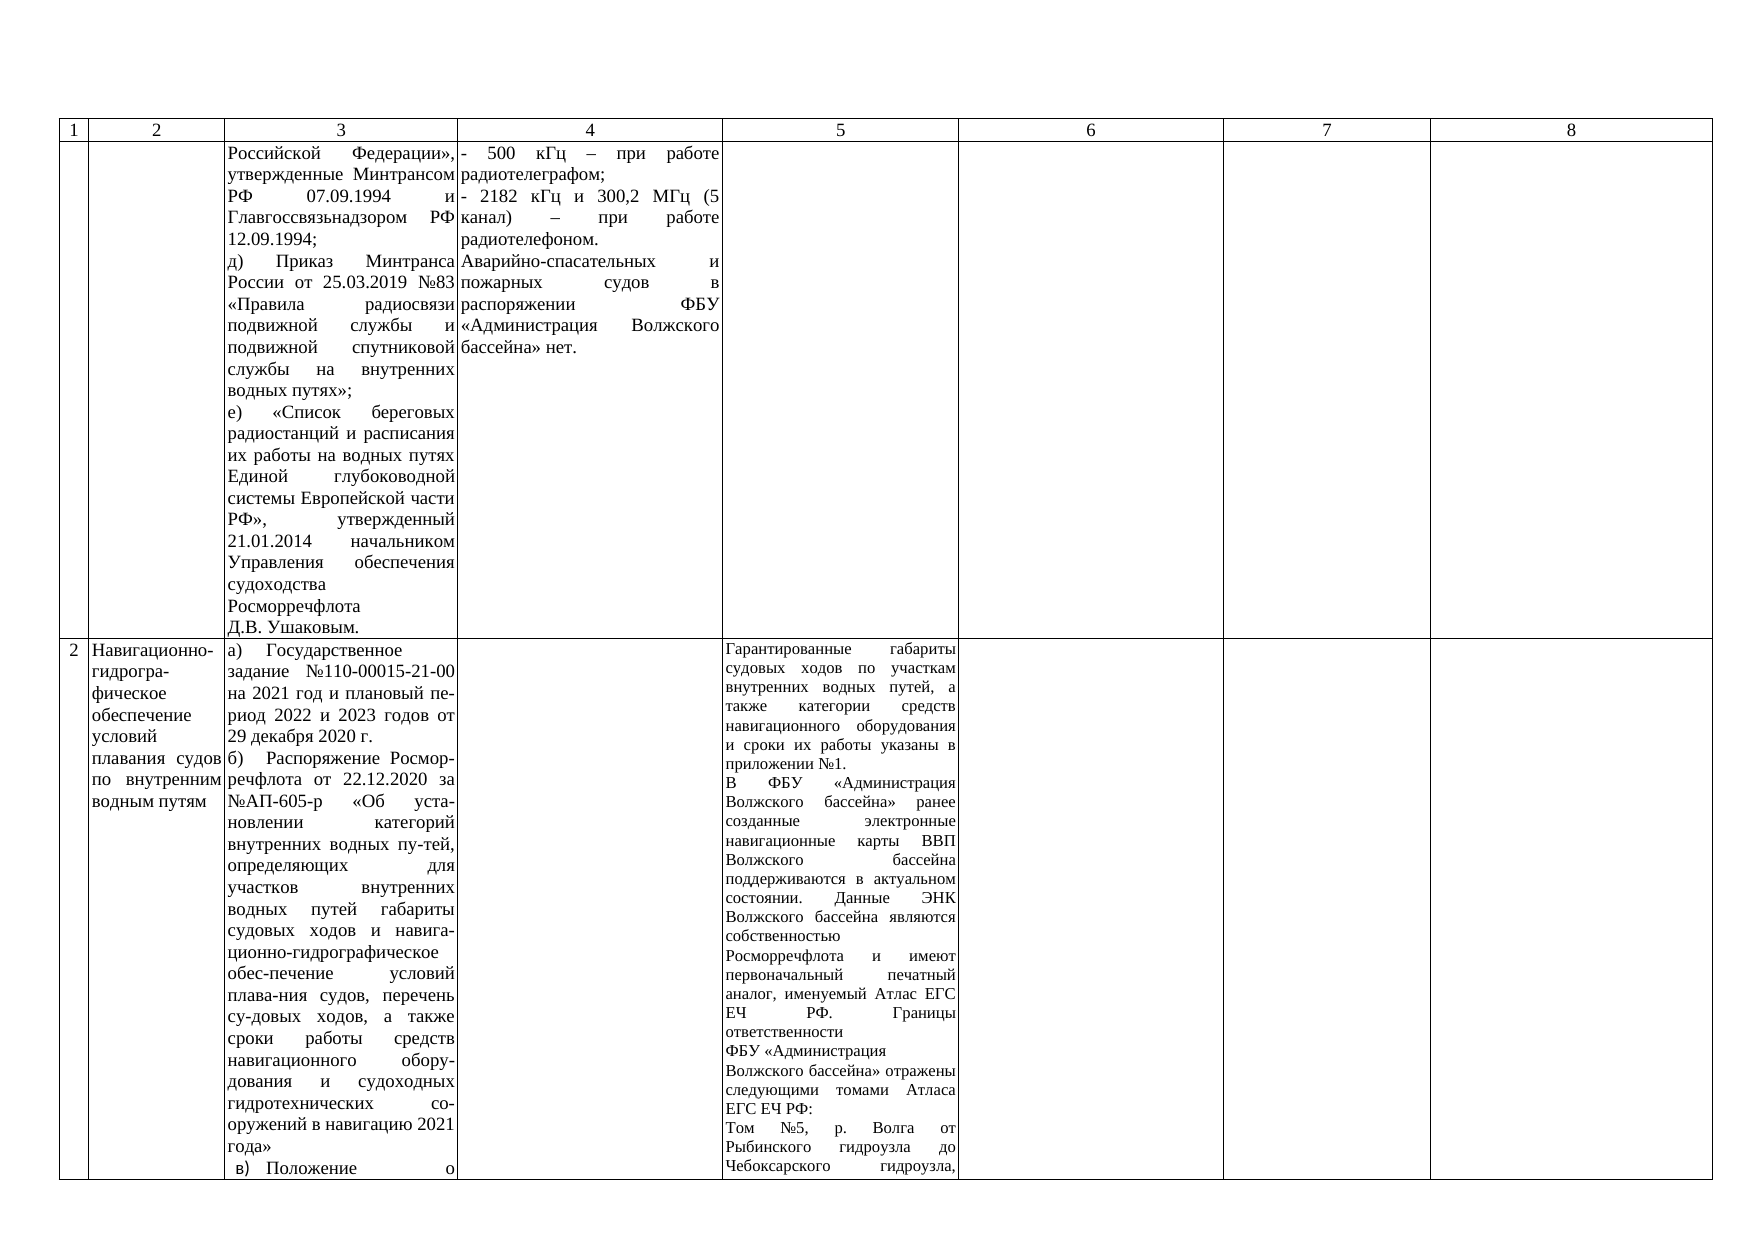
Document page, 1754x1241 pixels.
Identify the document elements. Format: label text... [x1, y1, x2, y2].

table_cell [959, 639, 1223, 1179]
table_header 6 [959, 119, 1223, 141]
table_cell [959, 142, 1223, 638]
table_cell [723, 142, 958, 638]
table_cell [458, 639, 722, 1179]
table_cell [89, 639, 224, 1179]
table_header 8 [1431, 119, 1712, 141]
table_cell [225, 142, 457, 638]
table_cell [225, 639, 457, 1179]
table_header 2 [89, 119, 224, 141]
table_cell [89, 142, 224, 638]
table_cell [1431, 142, 1712, 638]
table_cell [1431, 639, 1712, 1179]
table_cell 1 [60, 142, 88, 638]
table_header 3 [225, 119, 457, 141]
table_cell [458, 142, 722, 638]
table_header 7 [1224, 119, 1430, 141]
table_cell [1224, 639, 1430, 1179]
table_header 5 [723, 119, 958, 141]
table_header 1 [60, 119, 88, 141]
table_header 4 [458, 119, 722, 141]
table_cell 2 [60, 639, 88, 1179]
table_cell [1224, 142, 1430, 638]
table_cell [723, 639, 958, 1179]
